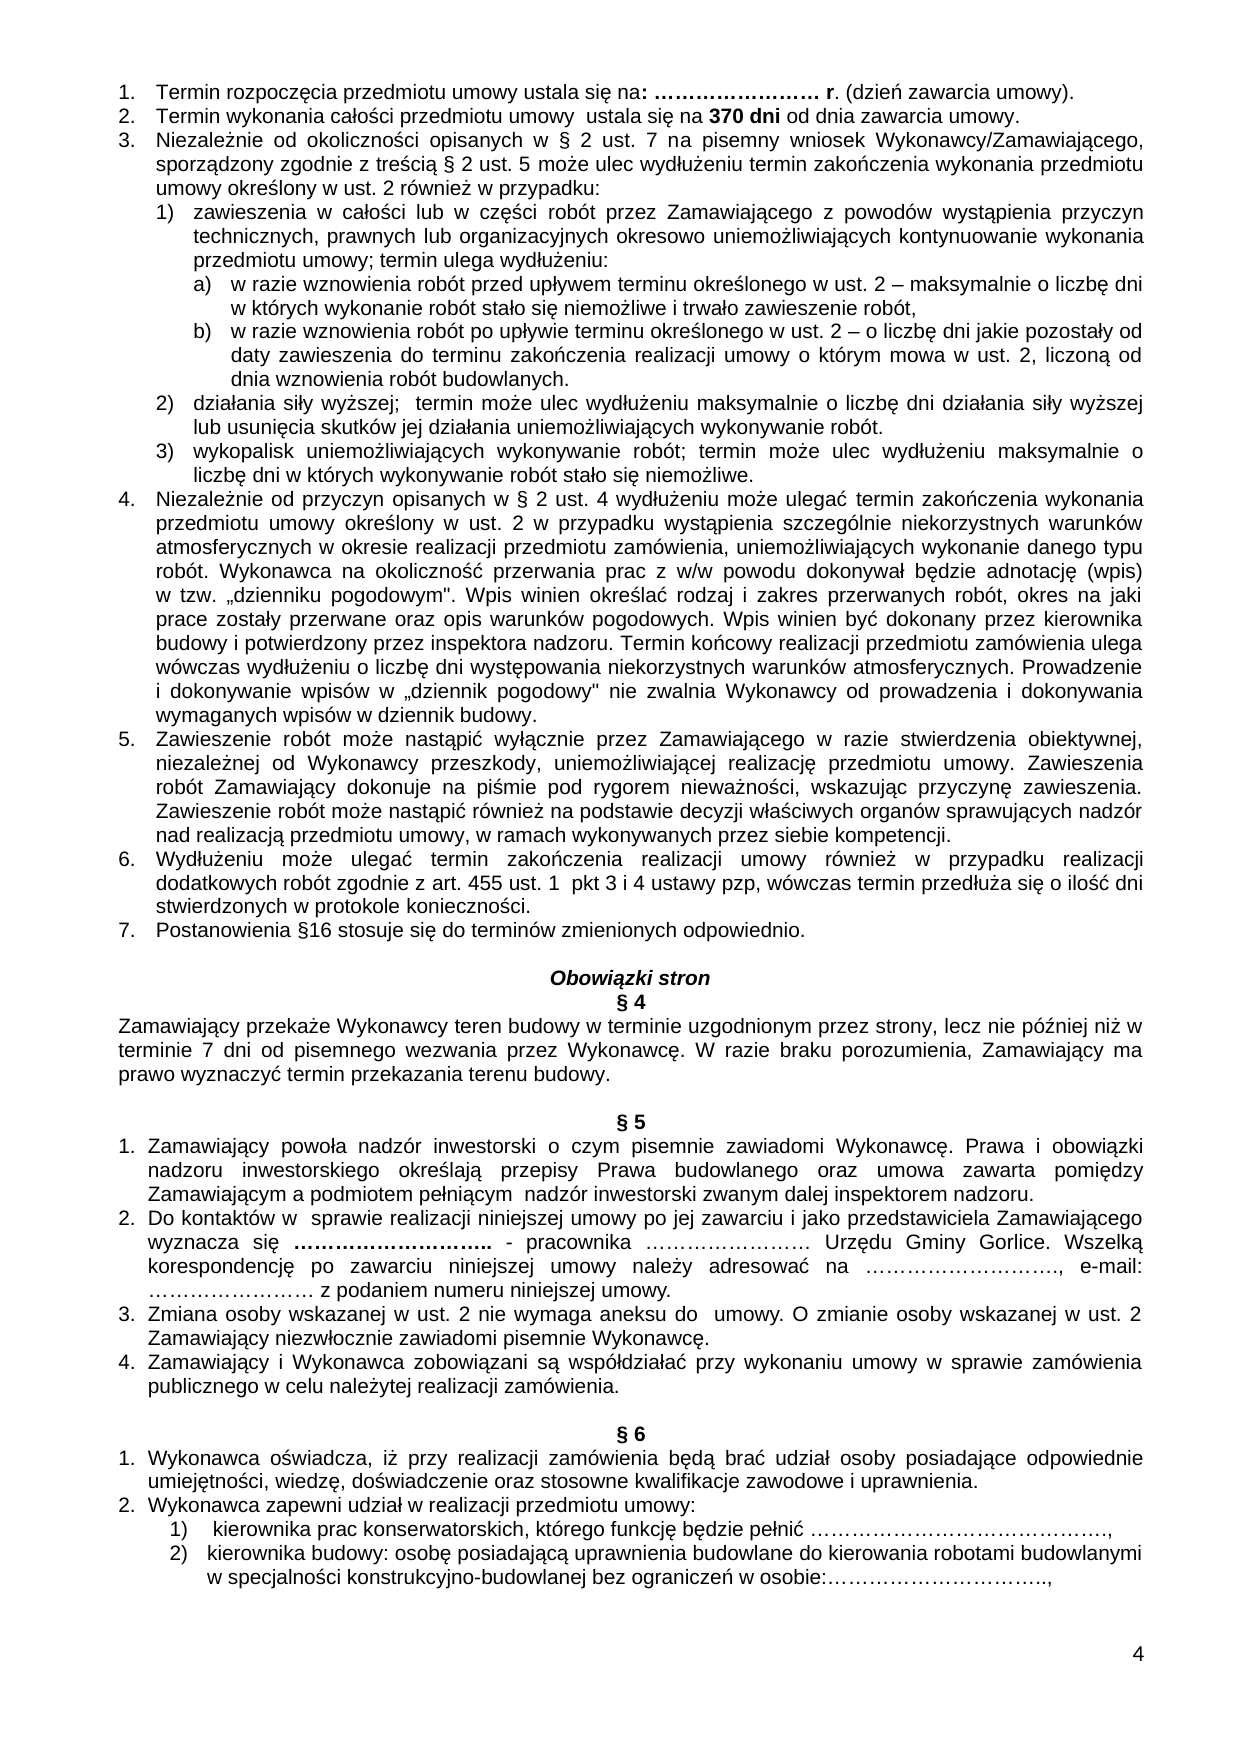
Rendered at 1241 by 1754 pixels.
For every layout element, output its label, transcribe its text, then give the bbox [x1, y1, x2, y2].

list Zawieszenie robót może nastąpić wyłącznie przez Zamawiającego w razie stwierdzenia obiektywnej, niezależnej od Wykonawcy przeszkody, uniemożliwiającej realizację przedmiotu umowy. Zawieszenia robót Zamawiający dokonuje na piśmie pod rygorem nieważności, wskazując przyczynę zawieszenia. Zawieszenie robót może nastąpić również na podstawie decyzji właściwych organów sprawujących nadzór nad realizacją przedmiotu umowy, w ramach wykonywanych przez siebie kompetencji. [118, 727, 1144, 846]
list Postanowienia §16 stosuje się do terminów zmienionych odpowiednio. [118, 918, 1144, 942]
list wykopalisk uniemożliwiających wykonywanie robót; termin może ulec wydłużeniu maksymalnie o liczbę dni w których wykonywanie robót stało się niemożliwe. [156, 439, 1144, 487]
list Wykonawca zapewni udział w realizacji przedmiotu umowy: [118, 1493, 1144, 1517]
list działania siły wyższej; termin może ulec wydłużeniu maksymalnie o liczbę dni działania siły wyższej lub usunięcia skutków jej działania uniemożliwiających wykonywanie robót. [156, 391, 1144, 439]
list Niezależnie od przyczyn opisanych w § 2 ust. 4 wydłużeniu może ulegać termin zakończenia wykonania przedmiotu umowy określony w ust. 2 w przypadku wystąpienia szczególnie niekorzystnych warunków atmosferycznych w okresie realizacji przedmiotu zamówienia, uniemożliwiających wykonanie danego typu robót. Wykonawca na okoliczność przerwania prac z w/w powodu dokonywał będzie adnotację (wpis) w tzw. „dzienniku pogodowym". Wpis winien określać rodzaj i zakres przerwanych robót, okres na jaki prace zostały przerwane oraz opis warunków pogodowych. Wpis winien być dokonany przez kierownika budowy i potwierdzony przez inspektora nadzoru. Termin końcowy realizacji przedmiotu zamówienia ulega wówczas wydłużeniu o liczbę dni występowania niekorzystnych warunków atmosferycznych. Prowadzenie i dokonywanie wpisów w „dziennik pogodowy" nie zwalnia Wykonawcy od prowadzenia i dokonywania wymaganych wpisów w dziennik budowy. [118, 487, 1144, 727]
list Termin rozpoczęcia przedmiotu umowy ustala się na: …………………… r. (dzień zawarcia umowy). [118, 80, 1144, 104]
text § 5 [118, 1110, 1144, 1134]
list Zmiana osoby wskazanej w ust. 2 nie wymaga aneksu do umowy. O zmianie osoby wskazanej w ust. 2 Zamawiający niezwłocznie zawiadomi pisemnie Wykonawcę. [118, 1302, 1144, 1349]
list Wydłużeniu może ulegać termin zakończenia realizacji umowy również w przypadku realizacji dodatkowych robót zgodnie z art. 455 ust. 1 pkt 3 i 4 ustawy pzp, wówczas termin przedłuża się o ilość dni stwierdzonych w protokole konieczności. [118, 846, 1144, 918]
list kierownika prac konserwatorskich, którego funkcję będzie pełnić ……………………………………., [169, 1517, 1144, 1541]
list w razie wznowienia robót po upływie terminu określonego w ust. 2 – o liczbę dni jakie pozostały od daty zawieszenia do terminu zakończenia realizacji umowy o którym mowa w ust. 2, liczoną od dnia wznowienia robót budowlanych. [193, 319, 1144, 391]
text § 4 [118, 990, 1144, 1014]
text Zamawiający przekaże Wykonawcy teren budowy w terminie uzgodnionym przez strony, lecz nie później niż w terminie 7 dni od pisemnego wezwania przez Wykonawcę. W razie braku porozumienia, Zamawiający ma prawo wyznaczyć termin przekazania terenu budowy. [118, 1014, 1144, 1086]
list Niezależnie od okoliczności opisanych w § 2 ust. 7 na pisemny wniosek Wykonawcy/Zamawiającego, sporządzony zgodnie z treścią § 2 ust. 5 może ulec wydłużeniu termin zakończenia wykonania przedmiotu umowy określony w ust. 2 również w przypadku: [118, 128, 1144, 199]
list Wykonawca oświadcza, iż przy realizacji zamówienia będą brać udział osoby posiadające odpowiednie umiejętności, wiedzę, doświadczenie oraz stosowne kwalifikacje zawodowe i uprawnienia. [118, 1445, 1144, 1493]
list Do kontaktów w sprawie realizacji niniejszej umowy po jej zawarciu i jako przedstawiciela Zamawiającego wyznacza się ……………………….. - pracownika …………………… Urzędu Gminy Gorlice. Wszelką korespondencję po zawarciu niniejszej umowy należy adresować na ………………………., e-mail: …………………… z podaniem numeru niniejszej umowy. [118, 1206, 1144, 1302]
text § 6 [118, 1421, 1144, 1445]
list Zamawiający powoła nadzór inwestorski o czym pisemnie zawiadomi Wykonawcę. Prawa i obowiązki nadzoru inwestorskiego określają przepisy Prawa budowlanego oraz umowa zawarta pomiędzy Zamawiającym a podmiotem pełniącym nadzór inwestorski zwanym dalej inspektorem nadzoru. [118, 1134, 1144, 1206]
list Zamawiający i Wykonawca zobowiązani są współdziałać przy wykonaniu umowy w sprawie zamówienia publicznego w celu należytej realizacji zamówienia. [118, 1349, 1144, 1397]
list zawieszenia w całości lub w części robót przez Zamawiającego z powodów wystąpienia przyczyn technicznych, prawnych lub organizacyjnych okresowo uniemożliwiających kontynuowanie wykonania przedmiotu umowy; termin ulega wydłużeniu: [156, 199, 1144, 271]
text Obowiązki stron [118, 966, 1144, 990]
list w razie wznowienia robót przed upływem terminu określonego w ust. 2 – maksymalnie o liczbę dni w których wykonanie robót stało się niemożliwe i trwało zawieszenie robót, [193, 271, 1144, 319]
list kierownika budowy: osobę posiadającą uprawnienia budowlane do kierowania robotami budowlanymi w specjalności konstrukcyjno-budowlanej bez ograniczeń w osobie:………………………….., [169, 1541, 1144, 1589]
list Termin wykonania całości przedmiotu umowy ustala się na 370 dni od dnia zawarcia umowy. [118, 104, 1144, 128]
